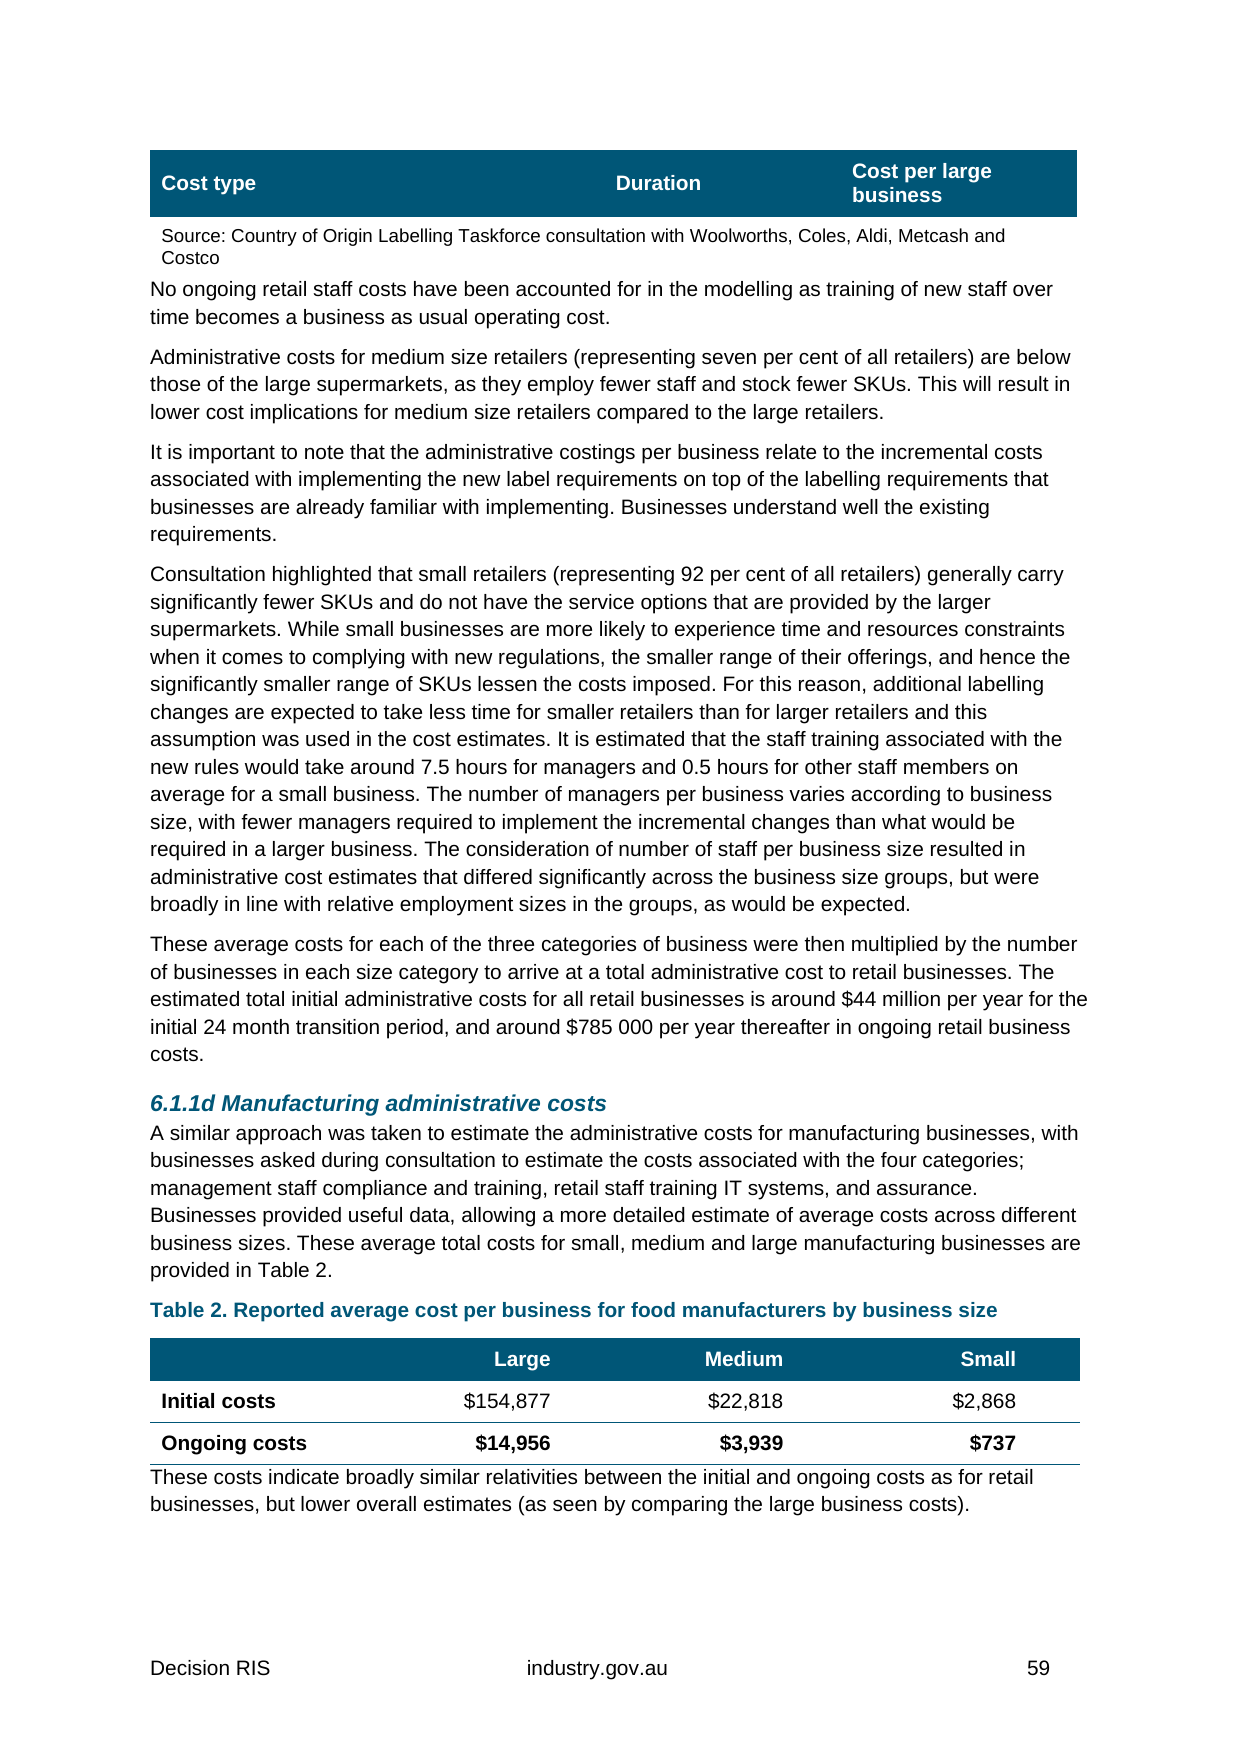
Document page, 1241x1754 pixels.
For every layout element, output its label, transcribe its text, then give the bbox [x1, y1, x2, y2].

table_header Medium [615, 1338, 848, 1380]
text No ongoing retail staff costs have been accounted for in the modelling as training of new staff over time becomes a business as usual operating cost. [150, 277, 1090, 328]
text These costs indicate broadly similar relativities between the initial and ongoing costs as for retail businesses, but lower overall estimates (as seen by comparing the large business costs). [150, 1464, 1090, 1516]
table_header Cost per large business [841, 150, 1077, 216]
table_header Duration [604, 150, 841, 216]
table_cell $22,818 [615, 1381, 848, 1422]
text These average costs for each of the three categories of business were then multiplied by the number of businesses in each size category to arrive at a total administrative cost to retail businesses. The estimated total initial administrative costs for all retail businesses is around $44 million per year for the initial 24 month transition period, and around $785 000 per year thereafter in ongoing retail business costs. [150, 932, 1090, 1066]
table_header [150, 1338, 412, 1380]
text A similar approach was taken to estimate the administrative costs for manufacturing businesses, with businesses asked during consultation to estimate the costs associated with the four categories; management staff compliance and training, retail staff training IT systems, and assurance. Businesses provided useful data, allowing a more detailed estimate of average costs across different business sizes. These average total costs for small, medium and large manufacturing businesses are provided in Table 2. [150, 1121, 1090, 1282]
table_cell $737 [848, 1423, 1080, 1464]
table_cell Ongoing costs [150, 1423, 412, 1464]
text Consultation highlighted that small retailers (representing 92 per cent of all retailers) generally carry significantly fewer SKUs and do not have the service options that are provided by the larger supermarkets. While small businesses are more likely to experience time and resources constraints when it comes to complying with new regulations, the smaller range of their offerings, and hence the significantly smaller range of SKUs lessen the costs imposed. For this reason, additional labelling changes are expected to take less time for smaller retailers than for larger retailers and this assumption was used in the cost estimates. It is estimated that the staff training associated with the new rules would take around 7.5 hours for managers and 0.5 hours for other staff members on average for a small business. The number of managers per business varies according to business size, with fewer managers required to implement the incremental changes than what would be required in a larger business. The consideration of number of staff per business size resulted in administrative cost estimates that differed significantly across the business size groups, but were broadly in line with relative employment sizes in the groups, as would be expected. [150, 562, 1090, 916]
table_header Cost type [150, 150, 604, 216]
subtitle 6.1.1d Manufacturing administrative costs [150, 1090, 1090, 1117]
table_header Large [412, 1338, 615, 1380]
text Administrative costs for medium size retailers (representing seven per cent of all retailers) are below those of the large supermarkets, as they employ fewer staff and stock fewer SKUs. This will result in lower cost implications for medium size retailers compared to the large retailers. [150, 344, 1090, 423]
table_cell Initial costs [150, 1381, 412, 1422]
table_cell $14,956 [412, 1423, 615, 1464]
table_cell $3,939 [615, 1423, 848, 1464]
table_cell Source: Country of Origin Labelling Taskforce consultation with Woolworths, Coles, Aldi, Metcash and Costco [150, 217, 1077, 277]
table_cell $2,868 [848, 1381, 1080, 1422]
table_cell $154,877 [412, 1381, 615, 1422]
text Table 2. Reported average cost per business for food manufacturers by business size [150, 1298, 1090, 1322]
text It is important to note that the administrative costings per business relate to the incremental costs associated with implementing the new label requirements on top of the labelling requirements that businesses are already familiar with implementing. Businesses understand well the existing requirements. [150, 439, 1090, 546]
table_header Small [848, 1338, 1080, 1380]
